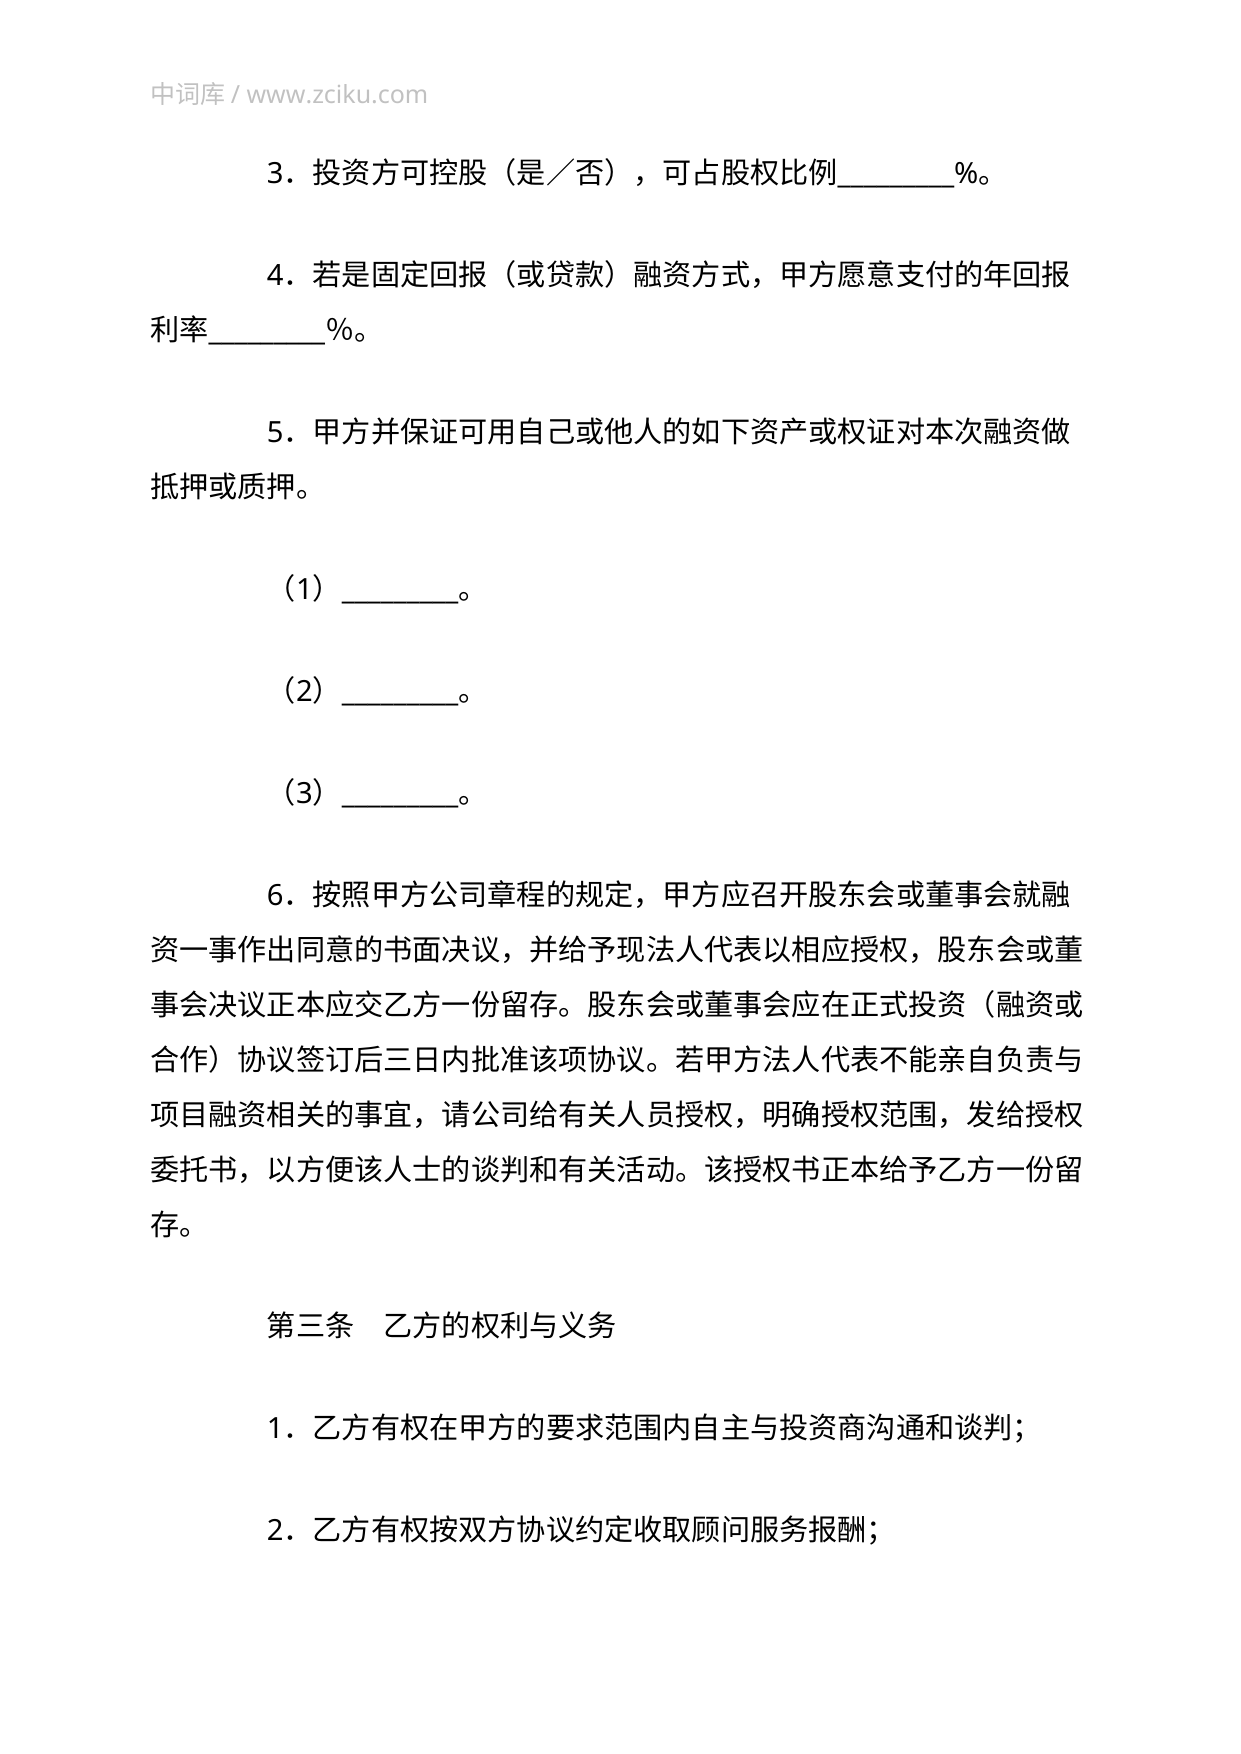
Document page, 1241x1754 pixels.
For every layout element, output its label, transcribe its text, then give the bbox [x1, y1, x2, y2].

text （2）_________。 [150, 668, 1090, 710]
text （1）_________。 [150, 566, 1090, 608]
text 6．按照甲方公司章程的规定，甲方应召开股东会或董事会就融资一事作出同意的书面决议，并给予现法人代表以相应授权，股东会或董事会决议正本应交乙方一份留存。股东会或董事会应在正式投资（融资或合作）协议签订后三日内批准该项协议。若甲方法人代表不能亲自负责与项目融资相关的事宜，请公司给有关人员授权，明确授权范围，发给授权委托书，以方便该人士的谈判和有关活动。该授权书正本给予乙方一份留存。 [150, 872, 1090, 1243]
text （3）_________。 [150, 770, 1090, 812]
text 第三条 乙方的权利与义务 [150, 1303, 1090, 1345]
text 1．乙方有权在甲方的要求范围内自主与投资商沟通和谈判； [150, 1405, 1090, 1447]
text 4．若是固定回报（或贷款）融资方式，甲方愿意支付的年回报利率_________％。 [150, 252, 1090, 349]
text 5．甲方并保证可用自己或他人的如下资产或权证对本次融资做抵押或质押。 [150, 409, 1090, 506]
text 2．乙方有权按双方协议约定收取顾问服务报酬； [150, 1507, 1090, 1549]
text 3．投资方可控股（是／否），可占股权比例_________%。 [150, 150, 1090, 192]
